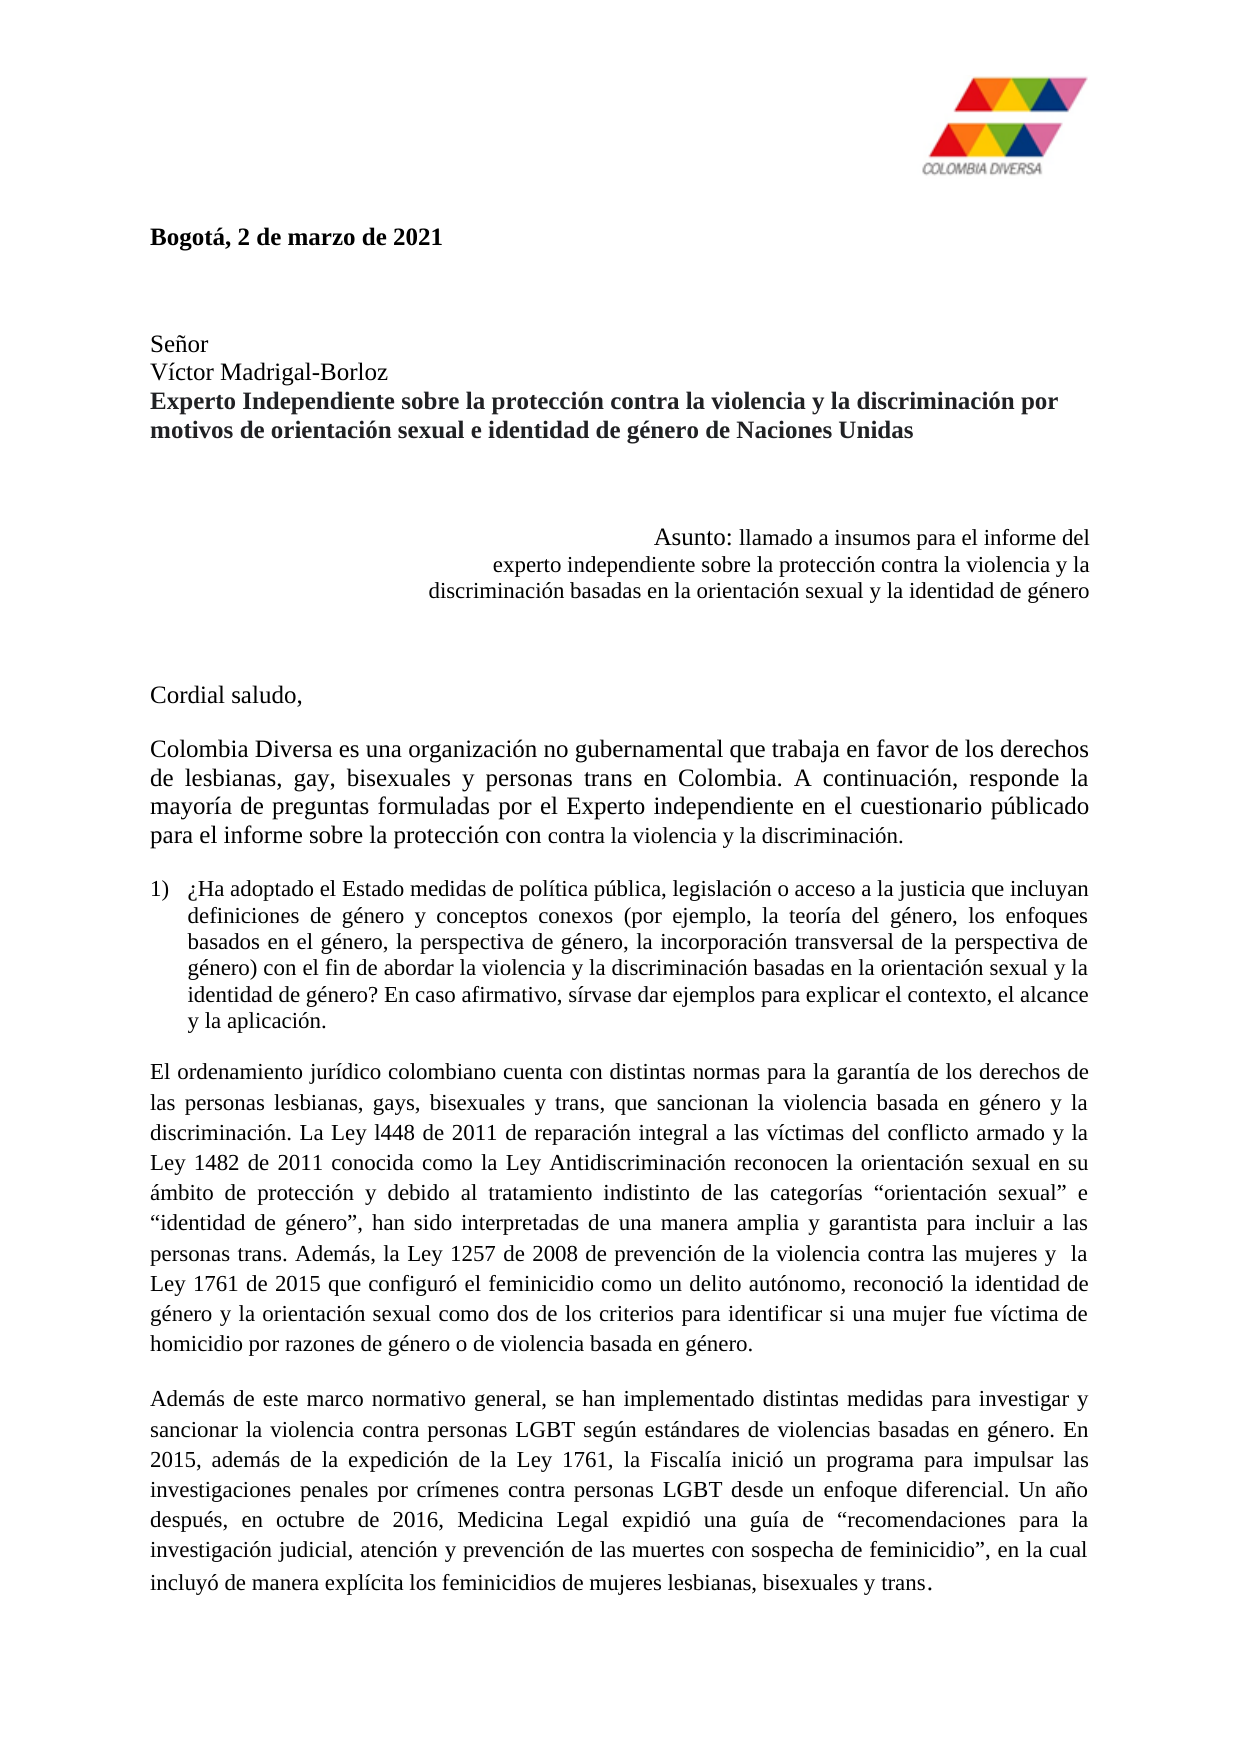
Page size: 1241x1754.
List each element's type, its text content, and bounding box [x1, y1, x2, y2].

picture [915, 75, 1091, 179]
text Experto Independiente sobre la protección contra la violencia y la discriminación por motivos de orientación sexual e identidad de género de Naciones Unidas [914, 386, 1090, 444]
text Además de este marco normativo general, se han implementado distintas medidas para investigar y sancionar la violencia contra personas LGBT según estándares de violencias basadas en género. En 2015, además de la expedición de la Ley 1761, la Fiscalía inició un programa para impulsar las investigaciones penales por crímenes contra personas LGBT desde un enfoque diferencial. Un año después, en octubre de 2016, Medicina Legal expidió una guía de “recomendaciones para la investigación judicial, atención y prevención de las muertes con sospecha de feminicidio”, en la cual incluyó de manera explícita los feminicidios de mujeres lesbianas, bisexuales y trans. [150, 1386, 1090, 1596]
text Señor [150, 329, 1090, 357]
text Bogotá, 2 de marzo de 2021 [150, 222, 1090, 251]
list ¿Ha adoptado el Estado medidas de política pública, legislación o acceso a la justicia que incluyan definiciones de género y conceptos conexos (por ejemplo, la teoría del género, los enfoques basados en el género, la perspectiva de género, la incorporación transversal de la perspectiva de género) con el fin de abordar la violencia y la discriminación basadas en la orientación sexual y la identidad de género? En caso afirmativo, sírvase dar ejemplos para explicar el contexto, el alcance y la aplicación. [150, 875, 1090, 1033]
text Cordial saludo, [150, 680, 1090, 709]
text Víctor Madrigal-Borloz [150, 357, 1090, 386]
text Asunto: llamado a insumos para el informe del experto independiente sobre la protección contra la violencia y la discriminación basadas en la orientación sexual y la identidad de género [401, 522, 1090, 604]
text El ordenamiento jurídico colombiano cuenta con distintas normas para la garantía de los derechos de las personas lesbianas, gays, bisexuales y trans, que sancionan la violencia basada en género y la discriminación. La Ley l448 de 2011 de reparación integral a las víctimas del conflicto armado y la Ley 1482 de 2011 conocida como la Ley Antidiscriminación reconocen la orientación sexual en su ámbito de protección y debido al tratamiento indistinto de las categorías “orientación sexual” e “identidad de género”, han sido interpretadas de una manera amplia y garantista para incluir a las personas trans. Además, la Ley 1257 de 2008 de prevención de la violencia contra las mujeres y la Ley 1761 de 2015 que configuró el feminicidio como un delito autónomo, reconoció la identidad de género y la orientación sexual como dos de los criterios para identificar si una mujer fue víctima de homicidio por razones de género o de violencia basada en género. [150, 1058, 1090, 1357]
text Colombia Diversa es una organización no gubernamental que trabaja en favor de los derechos de lesbianas, gay, bisexuales y personas trans en Colombia. A continuación, responde la mayoría de preguntas formuladas por el Experto independiente en el cuestionario públicado para el informe sobre la protección con contra la violencia y la discriminación. [150, 734, 1090, 849]
